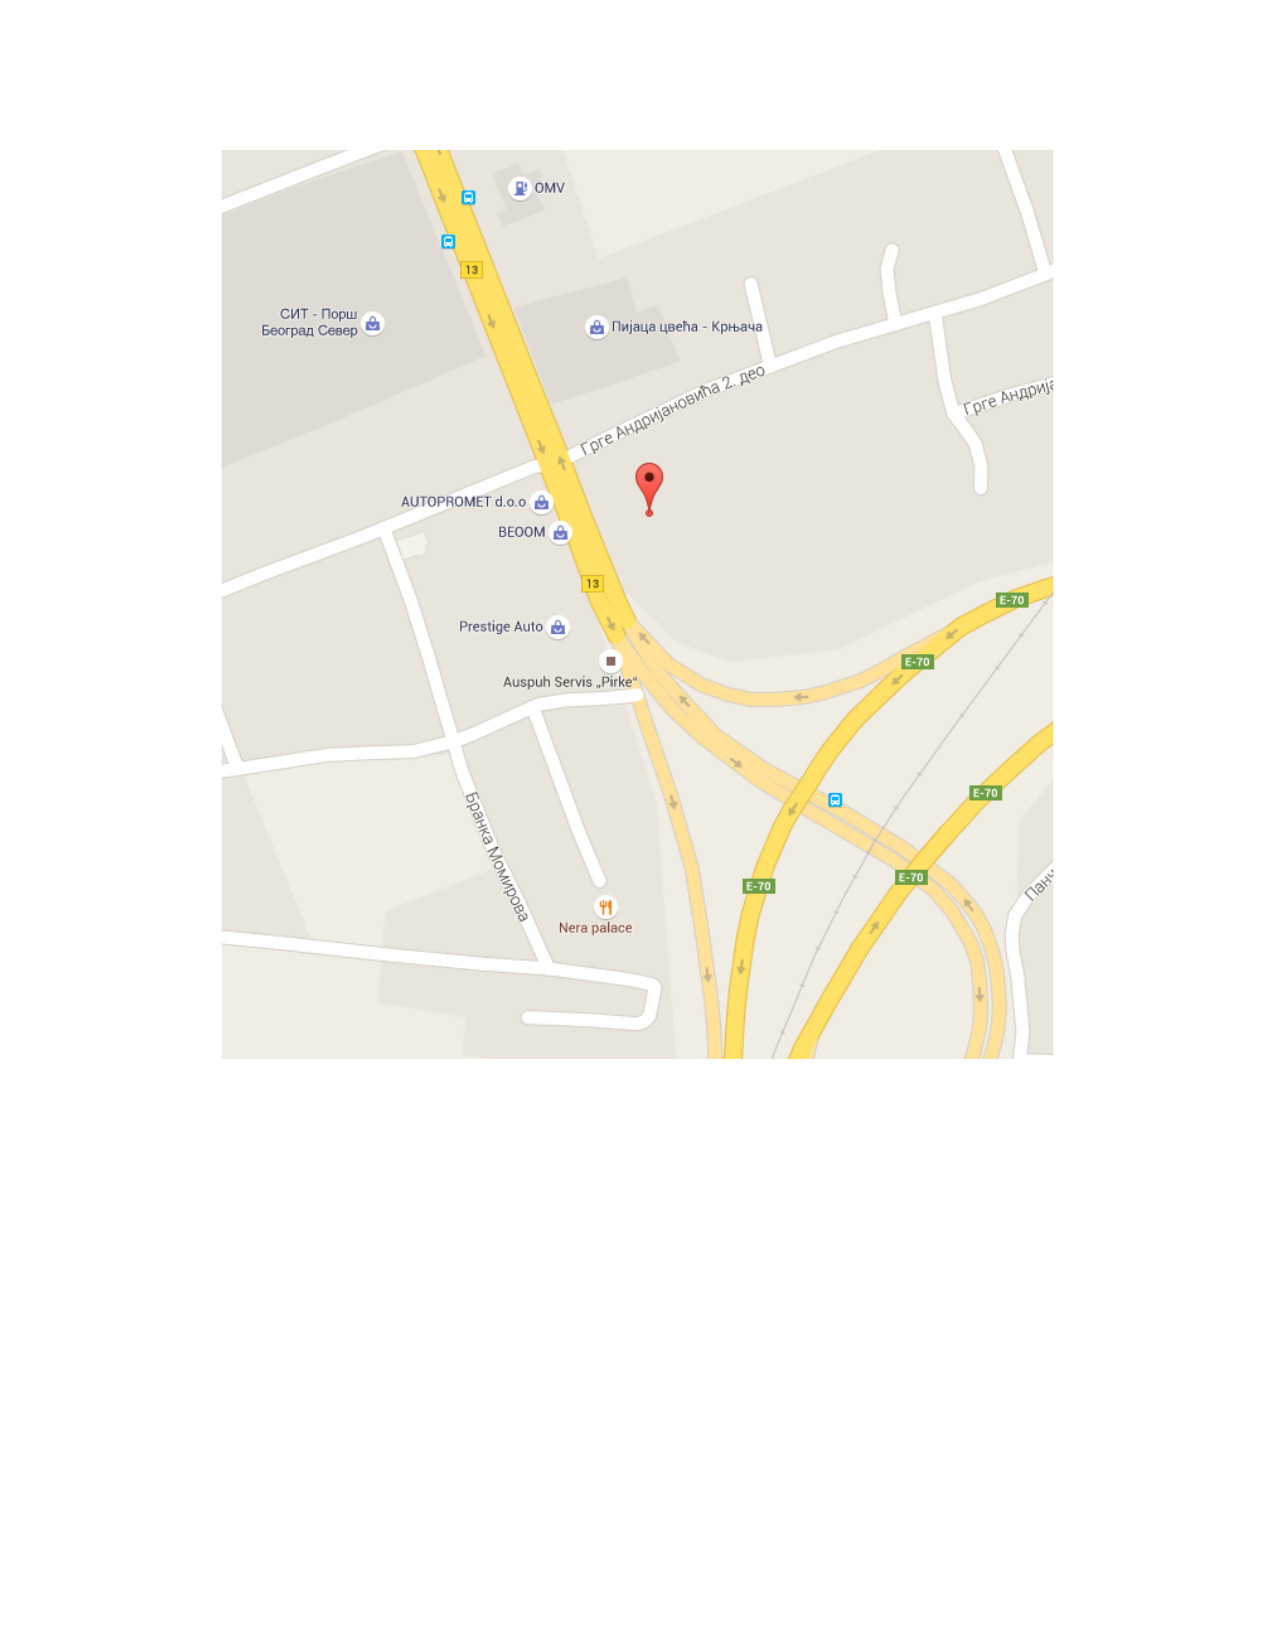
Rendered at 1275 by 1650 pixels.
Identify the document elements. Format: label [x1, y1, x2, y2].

picture [221, 150, 1054, 1059]
